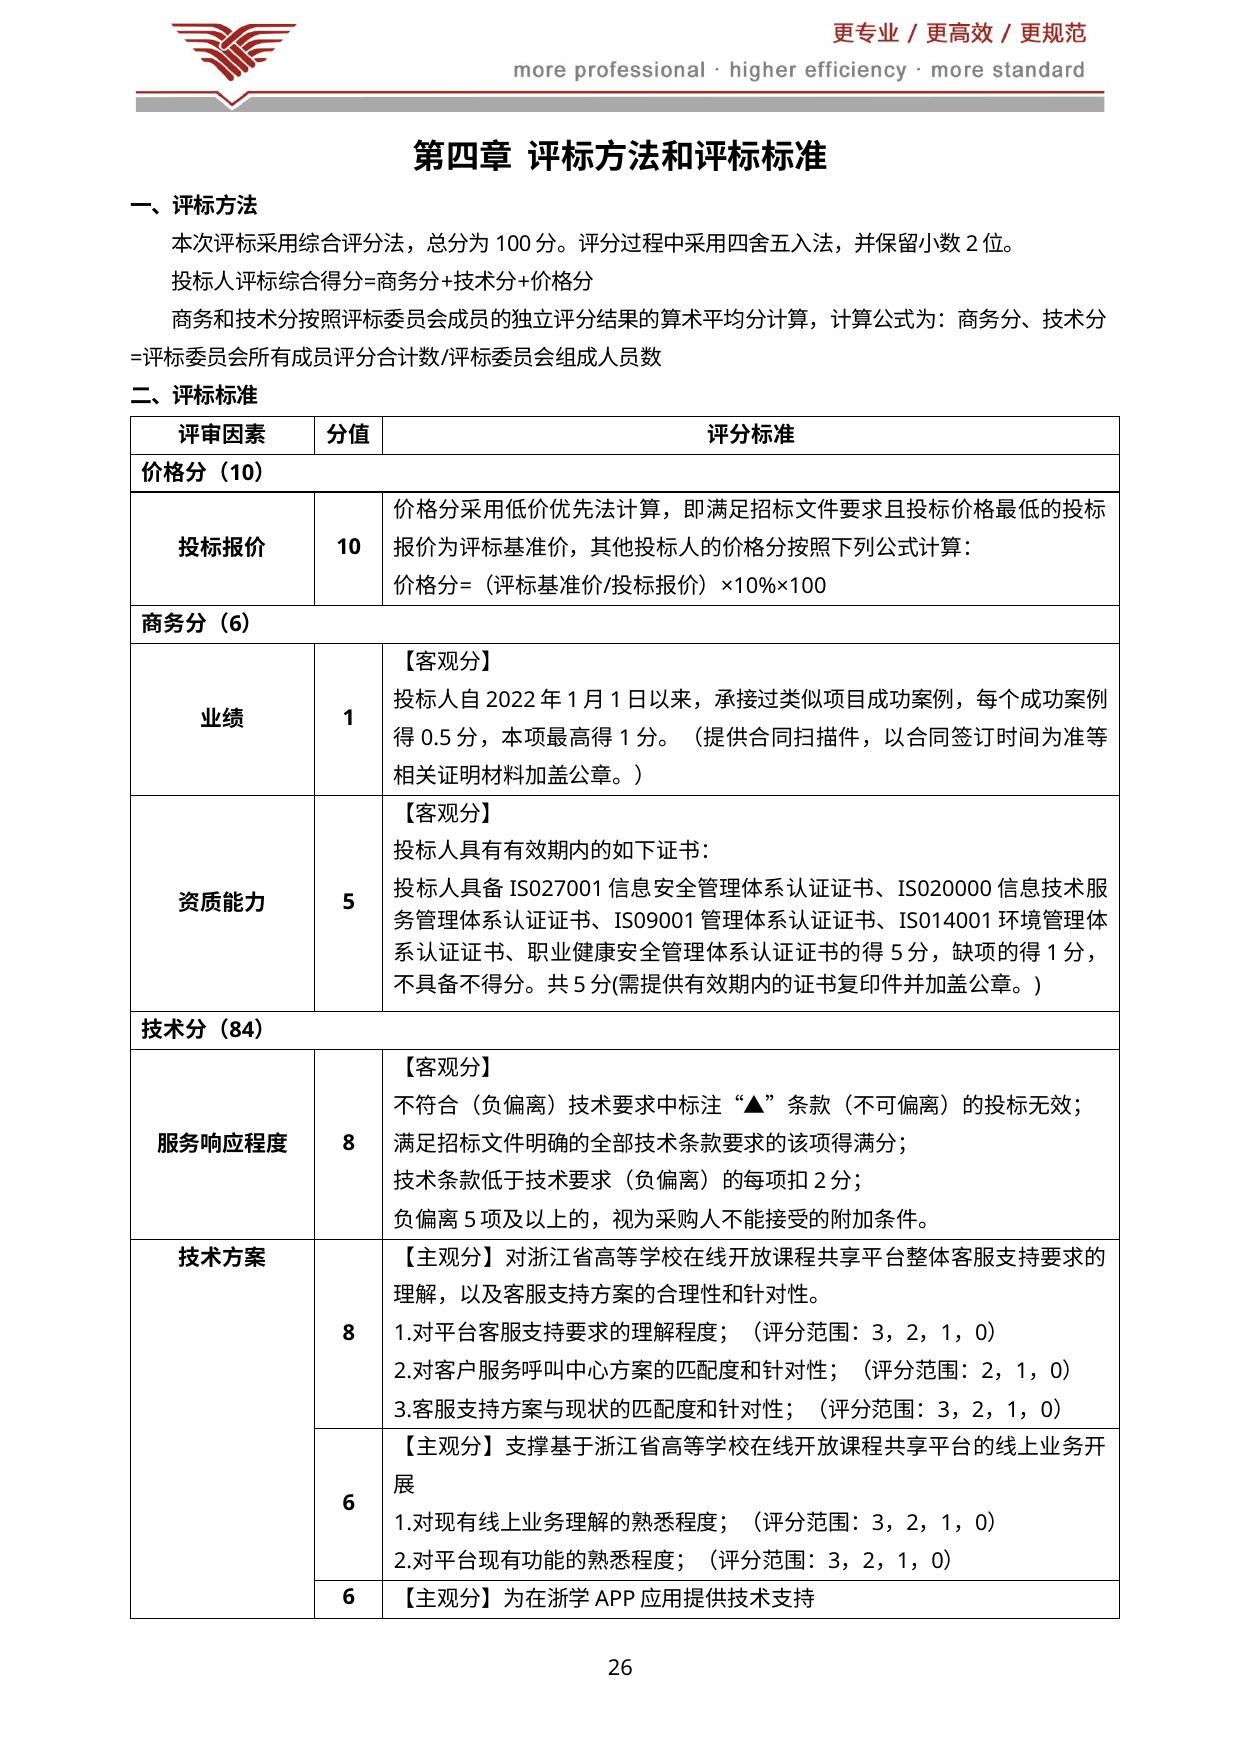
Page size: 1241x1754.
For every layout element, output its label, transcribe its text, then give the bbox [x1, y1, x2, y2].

table_cell 5 [315, 796, 382, 1011]
table_cell 8 [315, 1050, 382, 1238]
table_cell 技术方案 [131, 1240, 314, 1618]
table_cell 6 [315, 1581, 382, 1618]
table_cell 【客观分】 投标人自2022年1月1日以来，承接过类似项目成功案例，每个成功案例得0.5分，本项最高得1分。（提供合同扫描件，以合同签订时间为准等相关证明材料加盖公章。） [383, 644, 1119, 794]
text 商务和技术分按照评标委员会成员的独立评分结果的算术平均分计算，计算公式为：商务分、技术分=评标委员会所有成员评分合计数/评标委员会组成人员数 [130, 302, 1110, 372]
text 二、评标标准 [130, 378, 1110, 409]
table_cell 10 [315, 493, 382, 605]
text 投标人评标综合得分=商务分+技术分+价格分 [130, 264, 1110, 296]
text 第四章 评标方法和评标标准 [130, 130, 1110, 178]
table_cell 资质能力 [131, 796, 314, 1011]
table_cell 投标报价 [131, 493, 314, 605]
table_cell 6 [315, 1429, 382, 1580]
table_cell 【主观分】支撑基于浙江省高等学校在线开放课程共享平台的线上业务开展 1.对现有线上业务理解的熟悉程度；（评分范围：3，2，1，0） 2.对平台现有功能的熟悉程度；（评分范围：3，2，1，0） [383, 1429, 1119, 1580]
table_header 评分标准 [383, 417, 1119, 453]
picture [135, 0, 1105, 112]
table_cell 【主观分】对浙江省高等学校在线开放课程共享平台整体客服支持要求的理解，以及客服支持方案的合理性和针对性。 1.对平台客服支持要求的理解程度；（评分范围：3，2，1，0） 2.对客户服务呼叫中心方案的匹配度和针对性；（评分范围：2，1，0） 3.客服支持方案与现状的匹配度和针对性；（评分范围：3，2，1，0） [383, 1240, 1119, 1428]
table_cell 价格分（10） [131, 455, 1119, 491]
table_cell 【客观分】 投标人具有有效期内的如下证书： 投标人具备IS027001信息安全管理体系认证证书、IS020000信息技术服务管理体系认证证书、IS09001管理体系认证证书、IS014001环境管理体系认证证书、职业健康安全管理体系认证证书的得5分，缺项的得1分，不具备不得分。共5分(需提供有效期内的证书复印件并加盖公章。) [383, 796, 1119, 1011]
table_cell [383, 1581, 1119, 1618]
table_cell 【客观分】 不符合（负偏离）技术要求中标注“▲”条款（不可偏离）的投标无效； 满足招标文件明确的全部技术条款要求的该项得满分； 技术条款低于技术要求（负偏离）的每项扣2分； 负偏离5项及以上的，视为采购人不能接受的附加条件。 [383, 1050, 1119, 1238]
table_cell 业绩 [131, 644, 314, 794]
text 一、评标方法 [130, 188, 1110, 219]
table_header 分值 [315, 417, 382, 453]
table_cell 价格分采用低价优先法计算，即满足招标文件要求且投标价格最低的投标报价为评标基准价，其他投标人的价格分按照下列公式计算： 价格分=（评标基准价/投标报价）×10%×100 [383, 493, 1119, 605]
text 本次评标采用综合评分法，总分为100分。评分过程中采用四舍五入法，并保留小数2位。 [130, 226, 1110, 257]
table_cell 服务响应程度 [131, 1050, 314, 1238]
table_cell 商务分（6） [131, 606, 1119, 643]
table_cell 8 [315, 1240, 382, 1428]
table_header 评审因素 [131, 417, 314, 453]
table_cell 技术分（84） [131, 1012, 1119, 1049]
table_cell 1 [315, 644, 382, 794]
